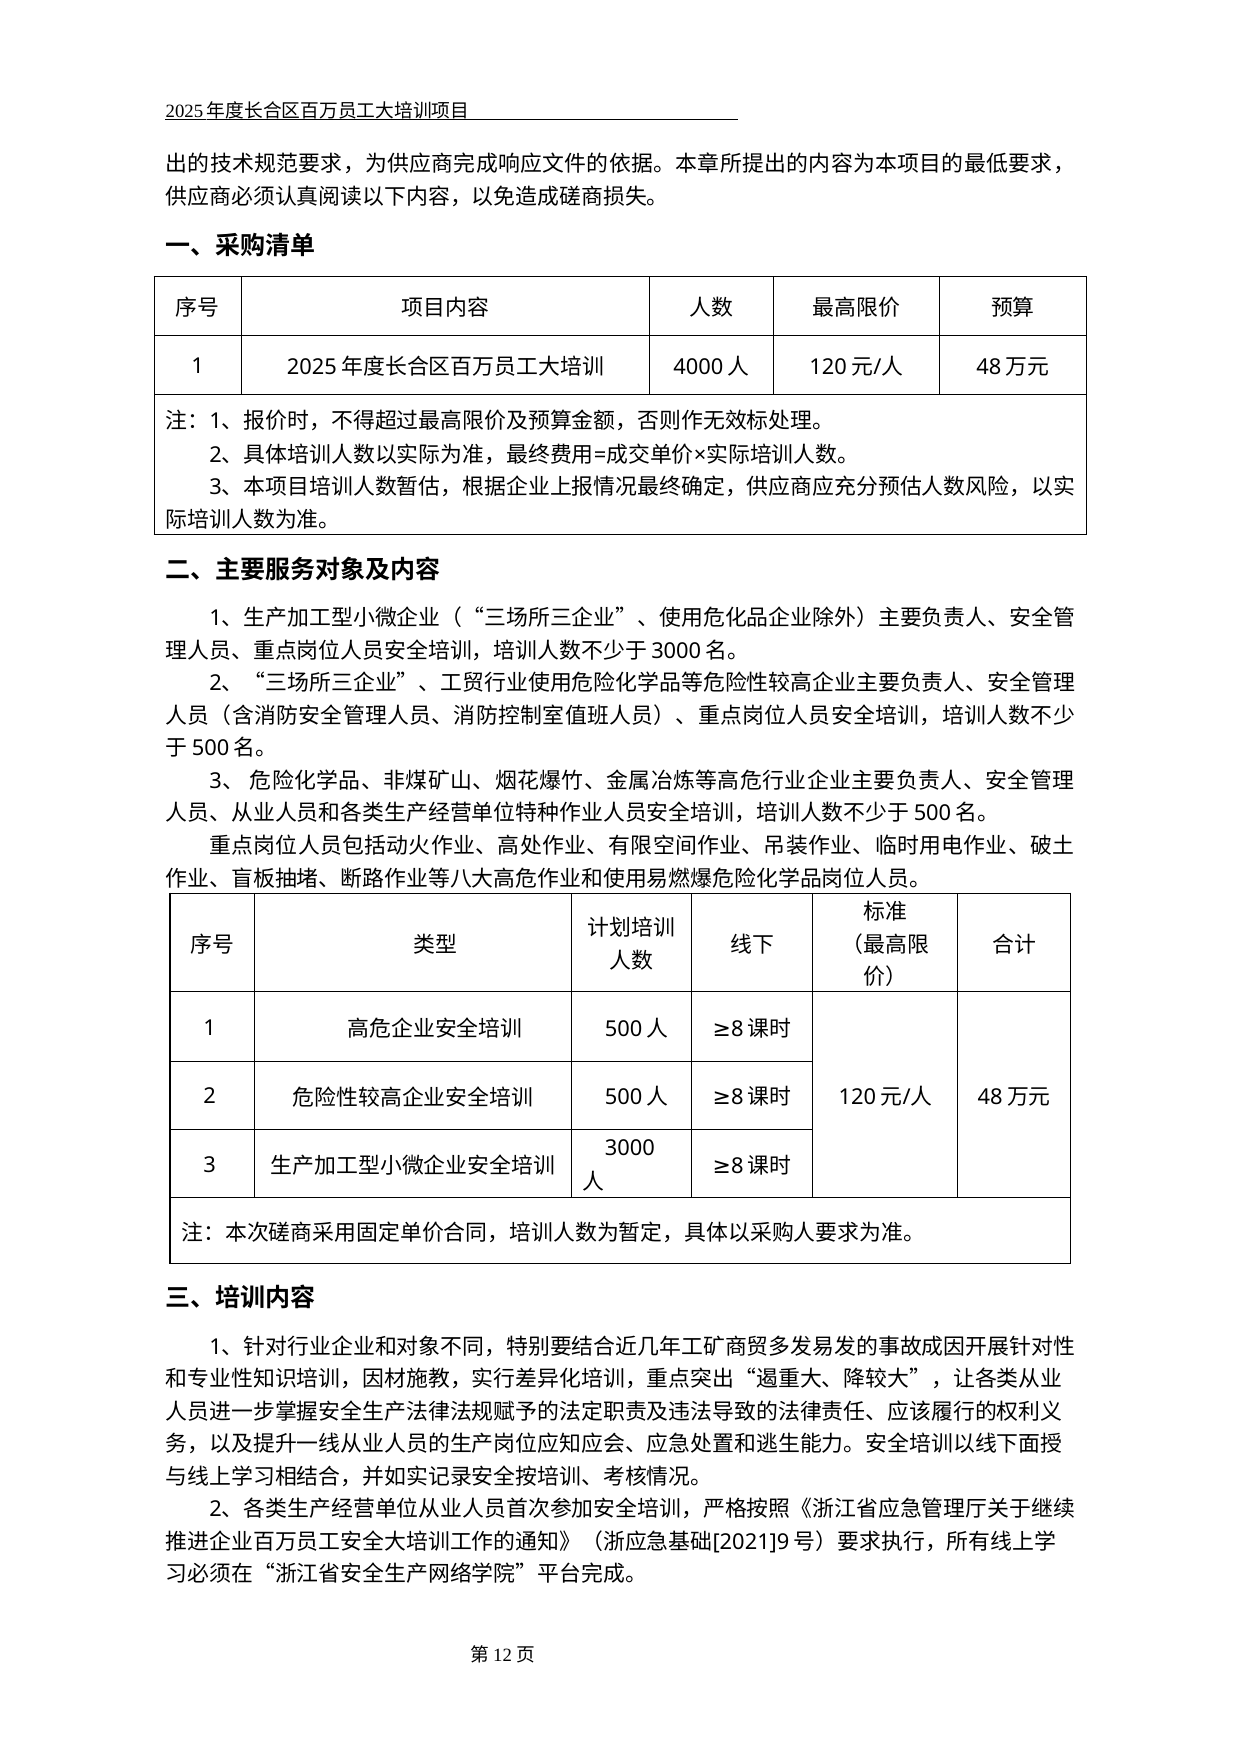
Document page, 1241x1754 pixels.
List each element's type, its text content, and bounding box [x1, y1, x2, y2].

table_cell 注：本次磋商采用固定单价合同，培训人数为暂定，具体以采购人要求为准。 [171, 1198, 1070, 1262]
table_header 计划培训人数 [572, 894, 691, 991]
table_cell 生产加工型小微企业安全培训 [255, 1130, 571, 1197]
table_cell ≥8课时 [692, 1062, 812, 1129]
table_header 序号 [155, 277, 241, 335]
text 重点岗位人员包括动火作业、高处作业、有限空间作业、吊装作业、临时用电作业、破土作业、盲板抽堵、断路作业等八大高危作业和使用易燃爆危险化学品岗位人员。 [165, 828, 1075, 893]
table_cell 500人 [572, 992, 691, 1061]
table_cell ≥8课时 [692, 1130, 812, 1197]
table_header 线下 [692, 894, 812, 991]
text 1、针对行业企业和对象不同，特别要结合近几年工矿商贸多发易发的事故成因开展针对性和专业性知识培训，因材施教，实行差异化培训，重点突出“遏重大、降较大”，让各类从业人员进一步掌握安全生产法律法规赋予的法定职责及违法导致的法律责任、应该履行的权利义务，以及提升一线从业人员的生产岗位应知应会、应急处置和逃生能力。安全培训以线下面授与线上学习相结合，并如实记录安全按培训、考核情况。 [165, 1328, 1075, 1491]
table_cell 48万元 [940, 336, 1086, 394]
text 1、生产加工型小微企业（“三场所三企业”、使用危化品企业除外）主要负责人、安全管理人员、重点岗位人员安全培训，培训人数不少于3000名。 [165, 600, 1075, 665]
list 三、培训内容 [165, 1263, 1075, 1328]
table_header 预算 [940, 277, 1086, 335]
table_cell ≥8课时 [692, 992, 812, 1061]
text 2、各类生产经营单位从业人员首次参加安全培训，严格按照《浙江省应急管理厅关于继续推进企业百万员工安全大培训工作的通知》（浙应急基础[2021]9号）要求执行，所有线上学习必须在“浙江省安全生产网络学院”平台完成。 [165, 1491, 1075, 1588]
table_cell 48万元 [958, 992, 1070, 1197]
table_header 最高限价 [774, 277, 939, 335]
table_cell 120元/人 [774, 336, 939, 394]
table_cell 高危企业安全培训 [255, 992, 571, 1061]
table_cell 3 [171, 1130, 254, 1197]
table_cell 500人 [572, 1062, 691, 1129]
table_header 合计 [958, 894, 1070, 991]
table_cell 注：1、报价时，不得超过最高限价及预算金额，否则作无效标处理。 2、具体培训人数以实际为准，最终费用=成交单价×实际培训人数。 3、本项目培训人数暂估，根据企业上报情况最终确定，供应商应充分预估人数风险，以实际培训人数为准。 [155, 395, 1086, 534]
table_cell 2025年度长合区百万员工大培训 [242, 336, 649, 394]
table_cell 4000人 [650, 336, 773, 394]
table_cell 1 [171, 992, 254, 1061]
table_cell 120元/人 [813, 992, 957, 1197]
table_cell 1 [155, 336, 241, 394]
list 二、主要服务对象及内容 [165, 535, 1075, 600]
table_cell 危险性较高企业安全培训 [255, 1062, 571, 1129]
table_cell 2 [171, 1062, 254, 1129]
table_header 项目内容 [242, 277, 649, 335]
table_header 序号 [171, 894, 254, 991]
text 3、 危险化学品、非煤矿山、烟花爆竹、金属冶炼等高危行业企业主要负责人、安全管理人员、从业人员和各类生产经营单位特种作业人员安全培训，培训人数不少于500名。 [165, 763, 1075, 828]
table_header 标准 （最高限价） [813, 894, 957, 991]
text 2、“三场所三企业”、工贸行业使用危险化学品等危险性较高企业主要负责人、安全管理人员（含消防安全管理人员、消防控制室值班人员）、重点岗位人员安全培训，培训人数不少于500名。 [165, 665, 1075, 763]
list 采购清单 [165, 211, 1075, 276]
table_cell 3000人 [572, 1130, 691, 1197]
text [165, 146, 1075, 211]
table_header 类型 [255, 894, 571, 991]
table_header 人数 [650, 277, 773, 335]
